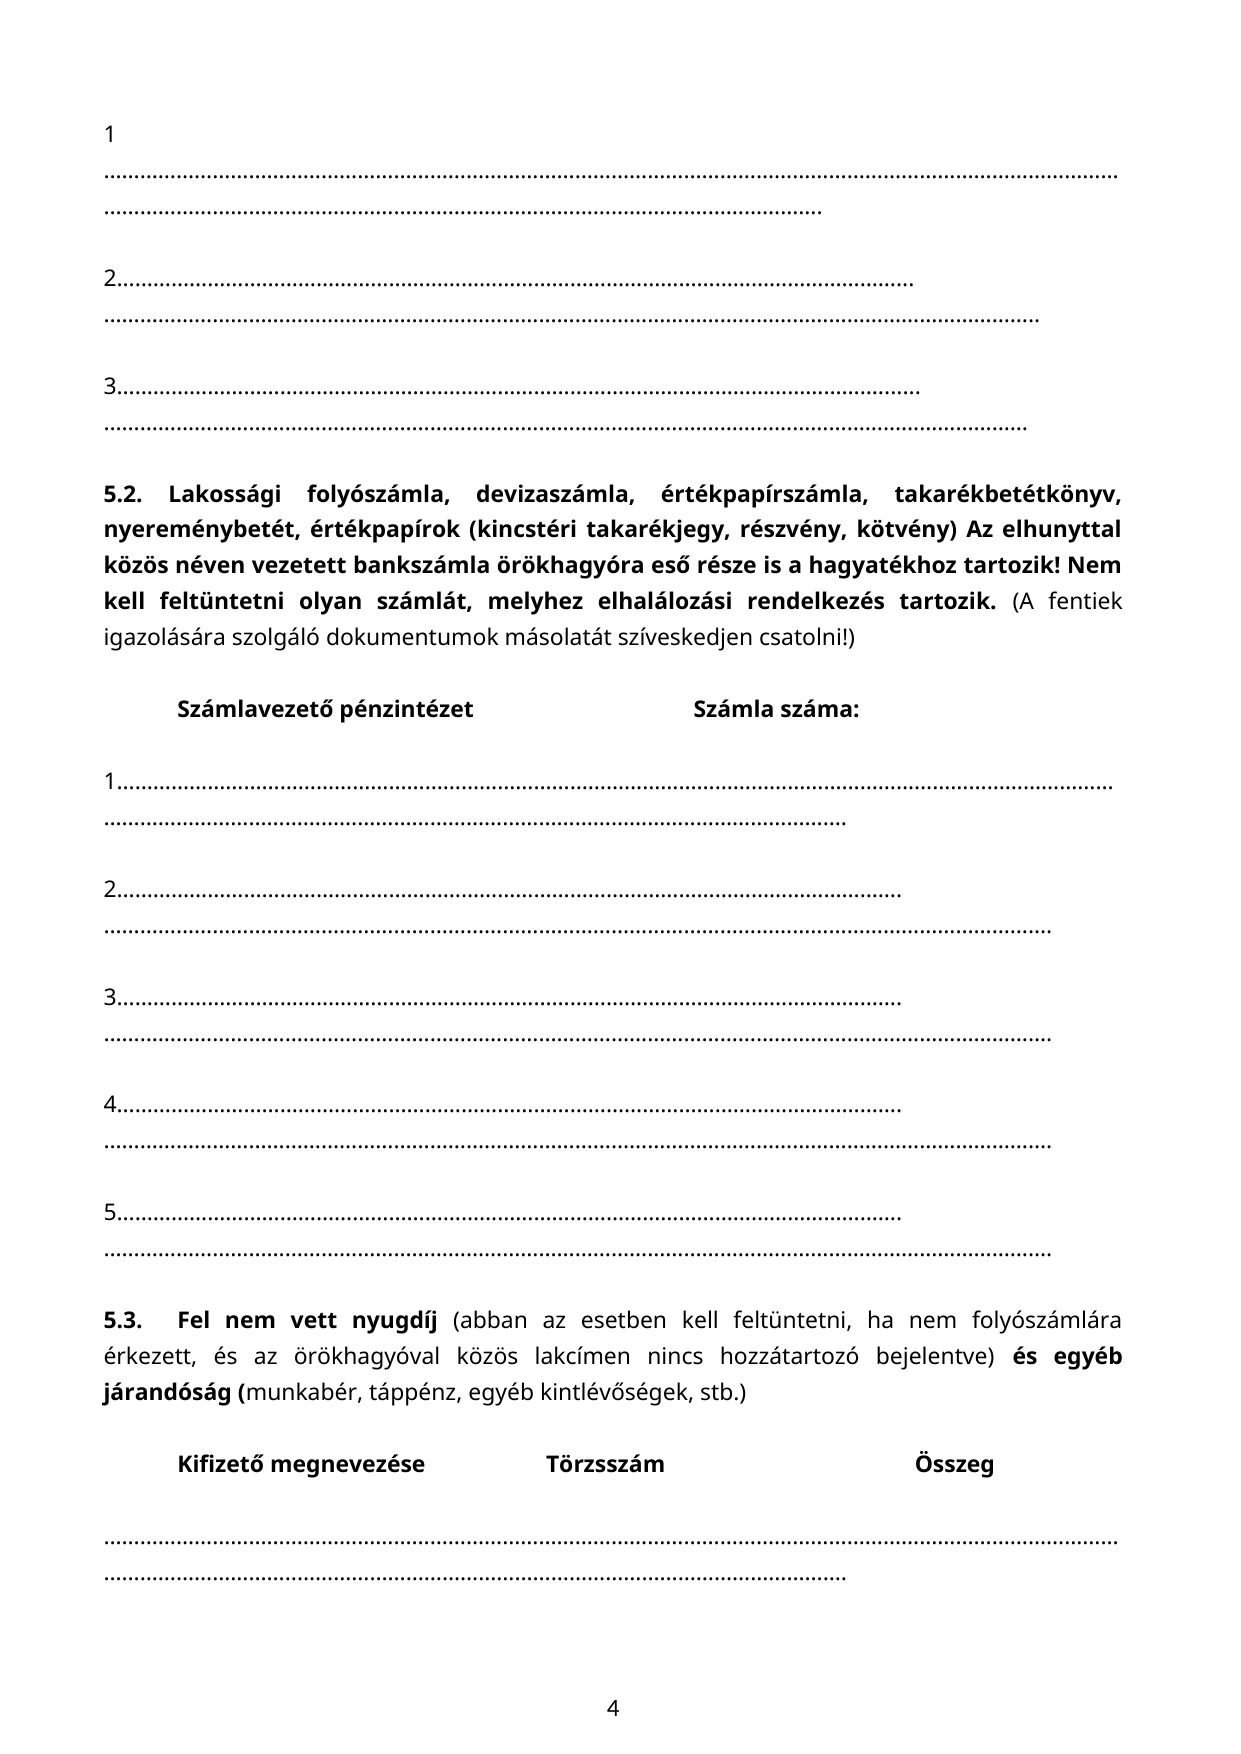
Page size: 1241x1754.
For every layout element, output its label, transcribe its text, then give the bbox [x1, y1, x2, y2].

text 1 ………………………………………………………………………………………………………………………………………………………………………………………………………………………………………….…………………. [103, 118, 1123, 221]
text 4………………………………………………………………………………………………………………….…………………………………………………………………………………………………………………………………………. [103, 1088, 1123, 1156]
text ………………………………………………………………………………………………………………………………………………………………………………..………………………………………………………………………………. [103, 1520, 1123, 1587]
text 2………………………………………………………………………………………………………………….…………………………………………………………………………………………………………………………………………. [103, 873, 1123, 940]
text Kifizető megnevezése Törzsszám Összeg [103, 1448, 1123, 1479]
text 5………………………………………………………………………………………………………………….…………………………………………………………………………………………………………………………………………. [103, 1196, 1123, 1263]
text 3……………………………………………………………………………………………………………….......……………………………………………………………………………………………………………………………………… [103, 370, 1123, 437]
text 1………………………………………………………………………………………………………………………………………………………………………………………………………………………………………..……………………. [103, 765, 1123, 832]
text 3………………………………………………………………………………………………………………….…………………………………………………………………………………………………………………………………………. [103, 981, 1123, 1048]
text 5.3. Fel nem vett nyugdíj (abban az esetben kell feltüntetni, ha nem folyószámlára érkezett, és az örökhagyóval közös lakcímen nincs hozzátartozó bejelentve) és egyéb járandóság (munkabér, táppénz, egyéb kintlévőségek, stb.) [103, 1304, 1123, 1407]
text 5.2. Lakossági folyószámla, devizaszámla, értékpapírszámla, takarékbetétkönyv, nyereménybetét, értékpapírok (kincstéri takarékjegy, részvény, kötvény) Az elhunyttal közös néven vezetett bankszámla örökhagyóra eső része is a hagyatékhoz tartozik! Nem kell feltüntetni olyan számlát, melyhez elhalálozási rendelkezés tartozik. (A fentiek igazolására szolgáló dokumentumok másolatát szíveskedjen csatolni!) [103, 477, 1123, 652]
text 2…………………………………………………………………………………………………………………...……………………………………………………………………………………………………………………………………….. [103, 262, 1123, 329]
text Számlavezető pénzintézet Számla száma: [103, 693, 1123, 724]
